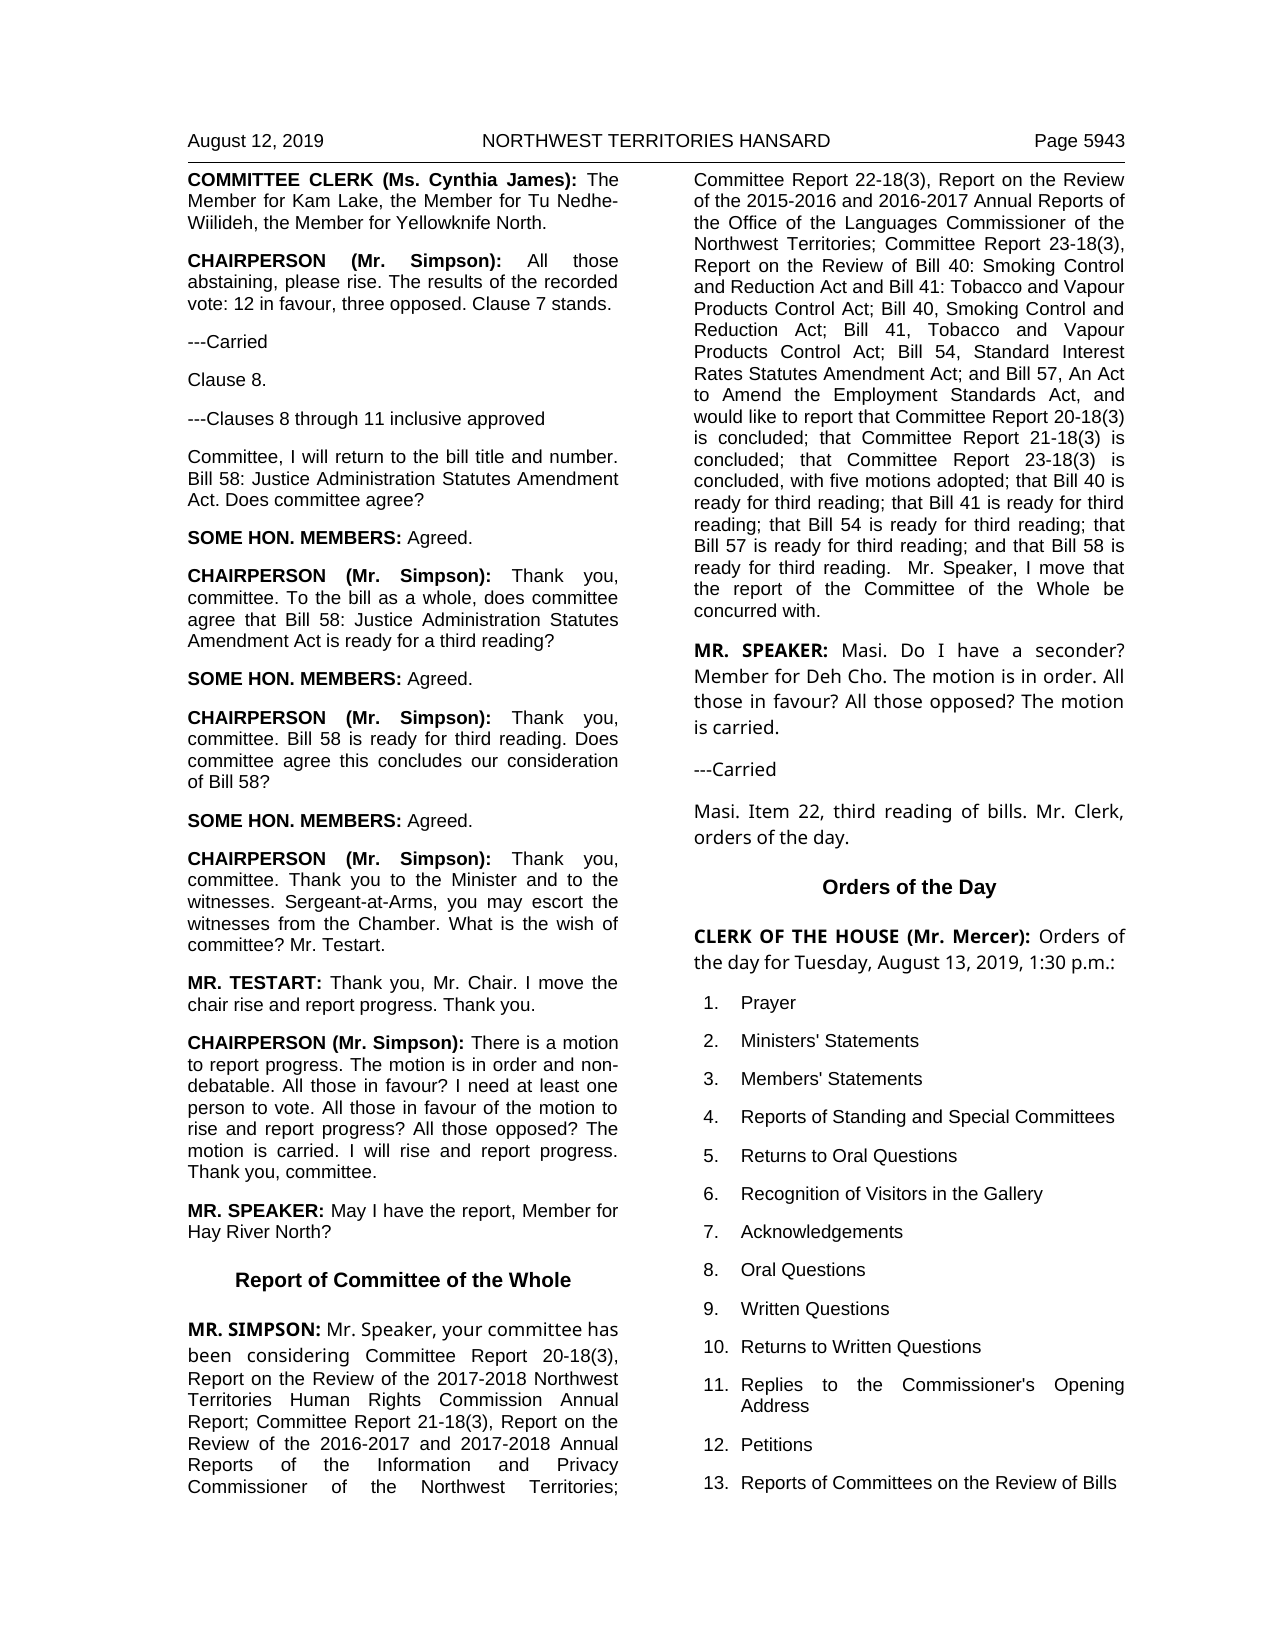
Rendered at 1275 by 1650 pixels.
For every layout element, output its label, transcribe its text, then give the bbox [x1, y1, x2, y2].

list Returns to Written Questions [703, 1336, 1125, 1357]
subtitle Orders of the Day [694, 875, 1125, 899]
text CLERK OF THE HOUSE (Mr. Mercer): Orders of the day for Tuesday, August 13, 2019, 1:30 p.m.: [694, 924, 1125, 975]
text CHAIRPERSON (Mr. Simpson): There is a motion to report progress. The motion is in order and non-debatable. All those in favour? I need at least one person to vote. All those in favour of the motion to rise and report progress? All those opposed? The motion is carried. I will rise and report progress. Thank you, committee. [187, 1032, 619, 1183]
text CHAIRPERSON (Mr. Simpson): Thank you, committee. To the bill as a whole, does committee agree that Bill 58: Justice Administration Statutes Amendment Act is ready for a third reading? [187, 565, 619, 652]
subtitle Report of Committee of the Whole [187, 1268, 619, 1292]
text MR. SPEAKER: Masi. Do I have a seconder? Member for Deh Cho. The motion is in order. All those in favour? All those opposed? The motion is carried. [694, 638, 1125, 740]
text CHAIRPERSON (Mr. Simpson): Thank you, committee. Bill 58 is ready for third reading. Does committee agree this concludes our consideration of Bill 58? [187, 706, 619, 793]
text ---Carried [694, 757, 1125, 782]
text SOME HON. MEMBERS: Agreed. [187, 527, 619, 549]
list Written Questions [703, 1297, 1125, 1319]
text COMMITTEE CLERK (Ms. Cynthia James): The Member for Kam Lake, the Member for Tu Nedhe-Wiilideh, the Member for Yellowknife North. [187, 168, 619, 233]
text SOME HON. MEMBERS: Agreed. [187, 809, 619, 831]
text Committee, I will return to the bill title and number. Bill 58: Justice Administration Statutes Amendment Act. Does committee agree? [187, 446, 619, 510]
list Returns to Oral Questions [703, 1144, 1125, 1166]
list Petitions [703, 1433, 1125, 1455]
list Oral Questions [703, 1259, 1125, 1281]
list Replies to the Commissioner's Opening Address [703, 1374, 1125, 1417]
list Ministers' Statements [703, 1030, 1125, 1051]
text Clause 8. [187, 369, 619, 391]
text MR. SPEAKER: May I have the report, Member for Hay River North? [187, 1199, 619, 1243]
text MR. SIMPSON: Mr. Speaker, your committee has been considering Committee Report 20-18(3), Report on the Review of the 2017-2018 Northwest Territories Human Rights Commission Annual Report; Committee Report 21-18(3), Report on the Review of the 2016-2017 and 2017-2018 Annual Reports of the Information and Privacy Commissioner of the Northwest Territories; Committee Report 22-18(3), Report on the Review of the 2015-2016 and 2016-2017 Annual Reports of the Office of the Languages Commissioner of the Northwest Territories; Committee Report 23-18(3), Report on the Review of Bill 40: Smoking Control and Reduction Act and Bill 41: Tobacco and Vapour Products Control Act; Bill 40, Smoking Control and Reduction Act; Bill 41, Tobacco and Vapour Products Control Act; Bill 54, Standard Interest Rates Statutes Amendment Act; and Bill 57, An Act to Amend the Employment Standards Act, and would like to report that Committee Report 20-18(3) is concluded; that Committee Report 21-18(3) is concluded; that Committee Report 23-18(3) is concluded, with five motions adopted; that Bill 40 is ready for third reading; that Bill 41 is ready for third reading; that Bill 54 is ready for third reading; that Bill 57 is ready for third reading; and that Bill 58 is ready for third reading. Mr. Speaker, I move that the report of the Committee of the Whole be concurred with. [694, 168, 1125, 621]
text CHAIRPERSON (Mr. Simpson): All those abstaining, please rise. The results of the recorded vote: 12 in favour, three opposed. Clause 7 stands. [187, 250, 619, 314]
text Masi. Item 22, third reading of bills. Mr. Clerk, orders of the day. [694, 799, 1125, 850]
text CHAIRPERSON (Mr. Simpson): Thank you, committee. Thank you to the Minister and to the witnesses. Sergeant-at-Arms, you may escort the witnesses from the Chamber. What is the wish of committee? Mr. Testart. [187, 848, 619, 955]
list Acknowledgements [703, 1221, 1125, 1242]
text ---Clauses 8 through 11 inclusive approved [187, 407, 619, 429]
text MR. TESTART: Thank you, Mr. Chair. I move the chair rise and report progress. Thank you. [187, 972, 619, 1015]
list Reports of Committees on the Review of Bills [703, 1472, 1125, 1493]
list Prayer [703, 991, 1125, 1013]
text ---Carried [187, 331, 619, 353]
list Reports of Standing and Special Committees [703, 1106, 1125, 1128]
text SOME HON. MEMBERS: Agreed. [187, 668, 619, 690]
list Recognition of Visitors in the Gallery [703, 1183, 1125, 1204]
list Members' Statements [703, 1068, 1125, 1089]
